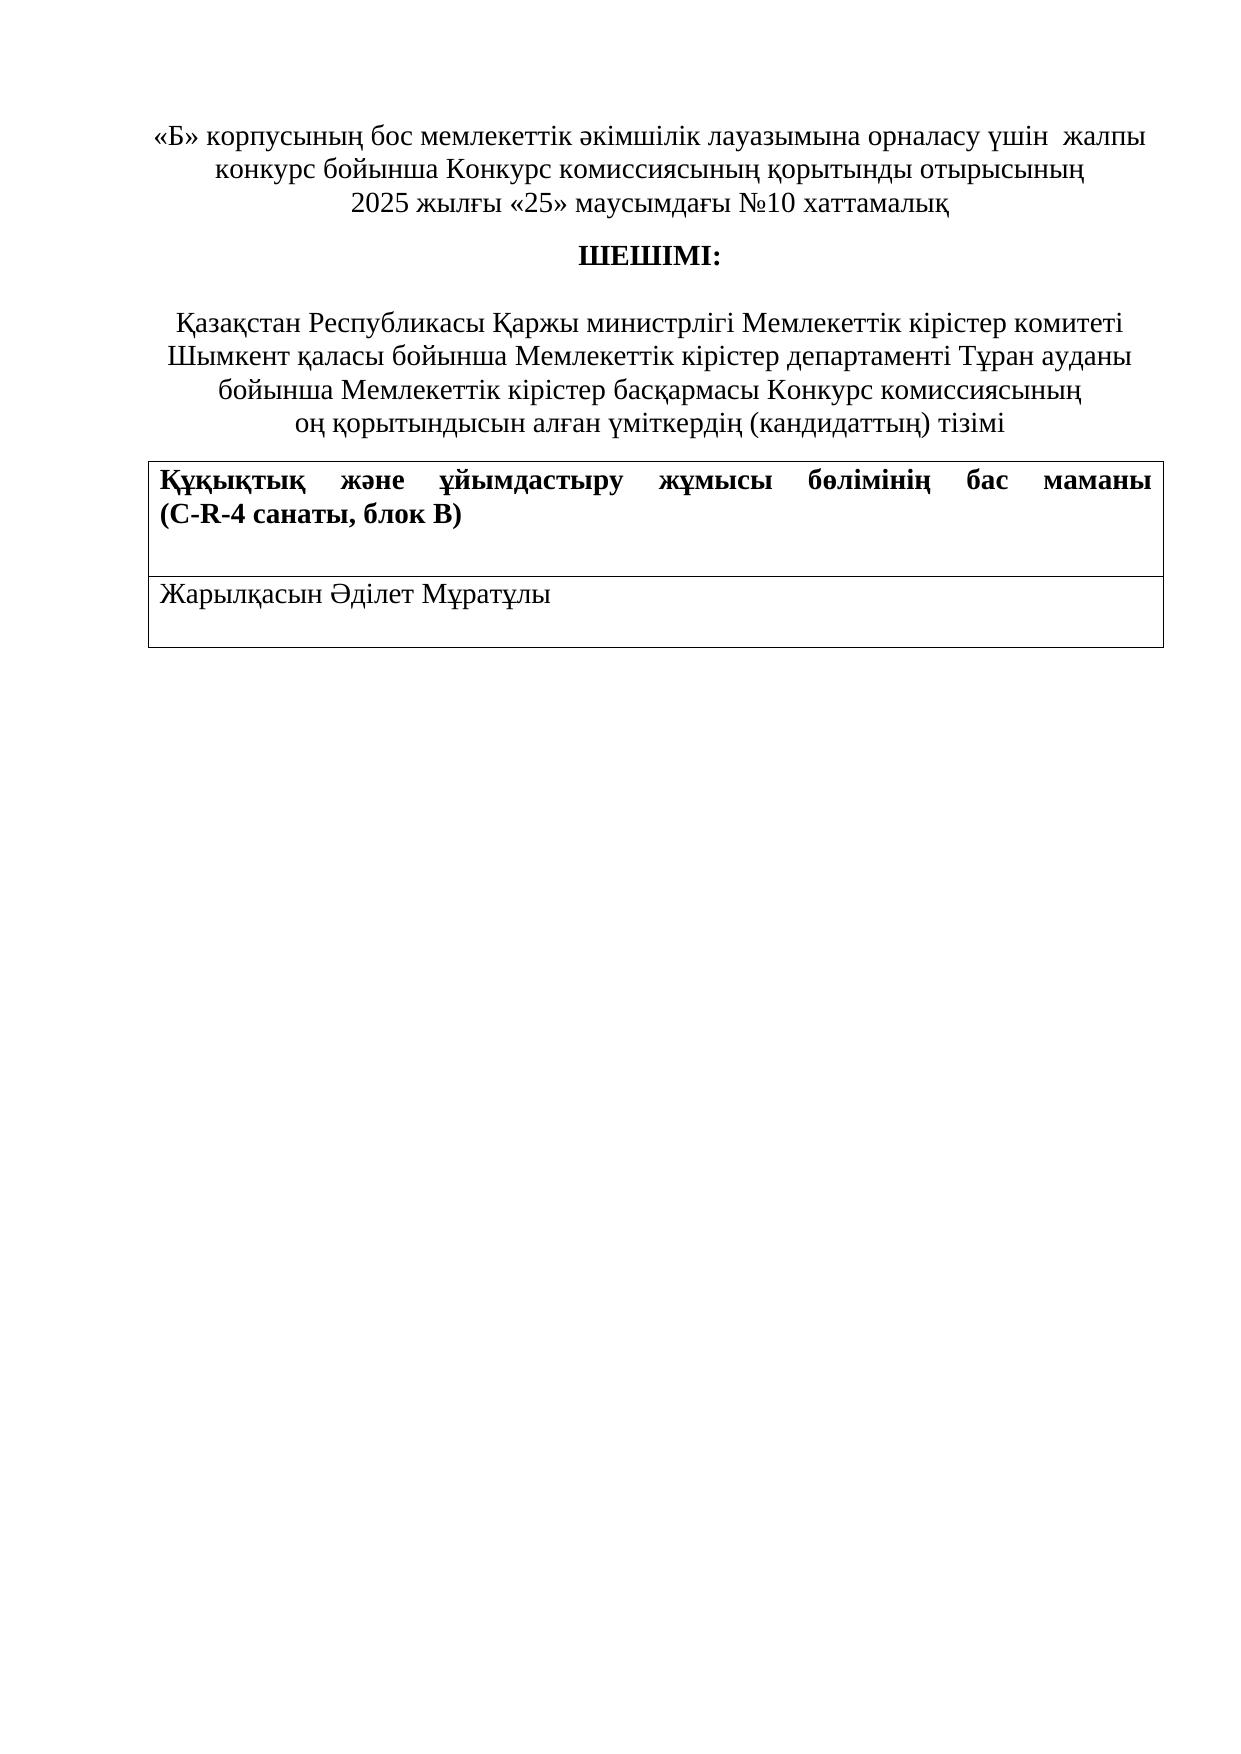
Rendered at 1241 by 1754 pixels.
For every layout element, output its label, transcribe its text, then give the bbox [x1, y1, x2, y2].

table_cell Жарылқасын Әділет Мұратұлы [149, 577, 1163, 647]
text «Б» корпусының бос мемлекеттік әкімшілік лауазымына орналасу үшін жалпы конкурс бойынша Конкурс комиссиясының қорытынды отырысының 2025 жылғы «25» маусымдағы №10 хаттамалық [148, 118, 1152, 219]
table_header Құқықтық және ұйымдастыру жұмысы бөлімінің бас маманы (С-R-4 санаты, блок В) [149, 462, 1163, 576]
text ШЕШІМІ: [148, 238, 1152, 271]
text Қазақстан Республикасы Қаржы министрлігі Мемлекеттік кірістер комитеті Шымкент қаласы бойынша Мемлекеттік кірістер департаменті Тұран ауданы бойынша Мемлекеттік кірістер басқармасы Конкурс комиссиясының оң қорытындысын алған үміткердің (кандидаттың) тізімі [148, 305, 1152, 439]
